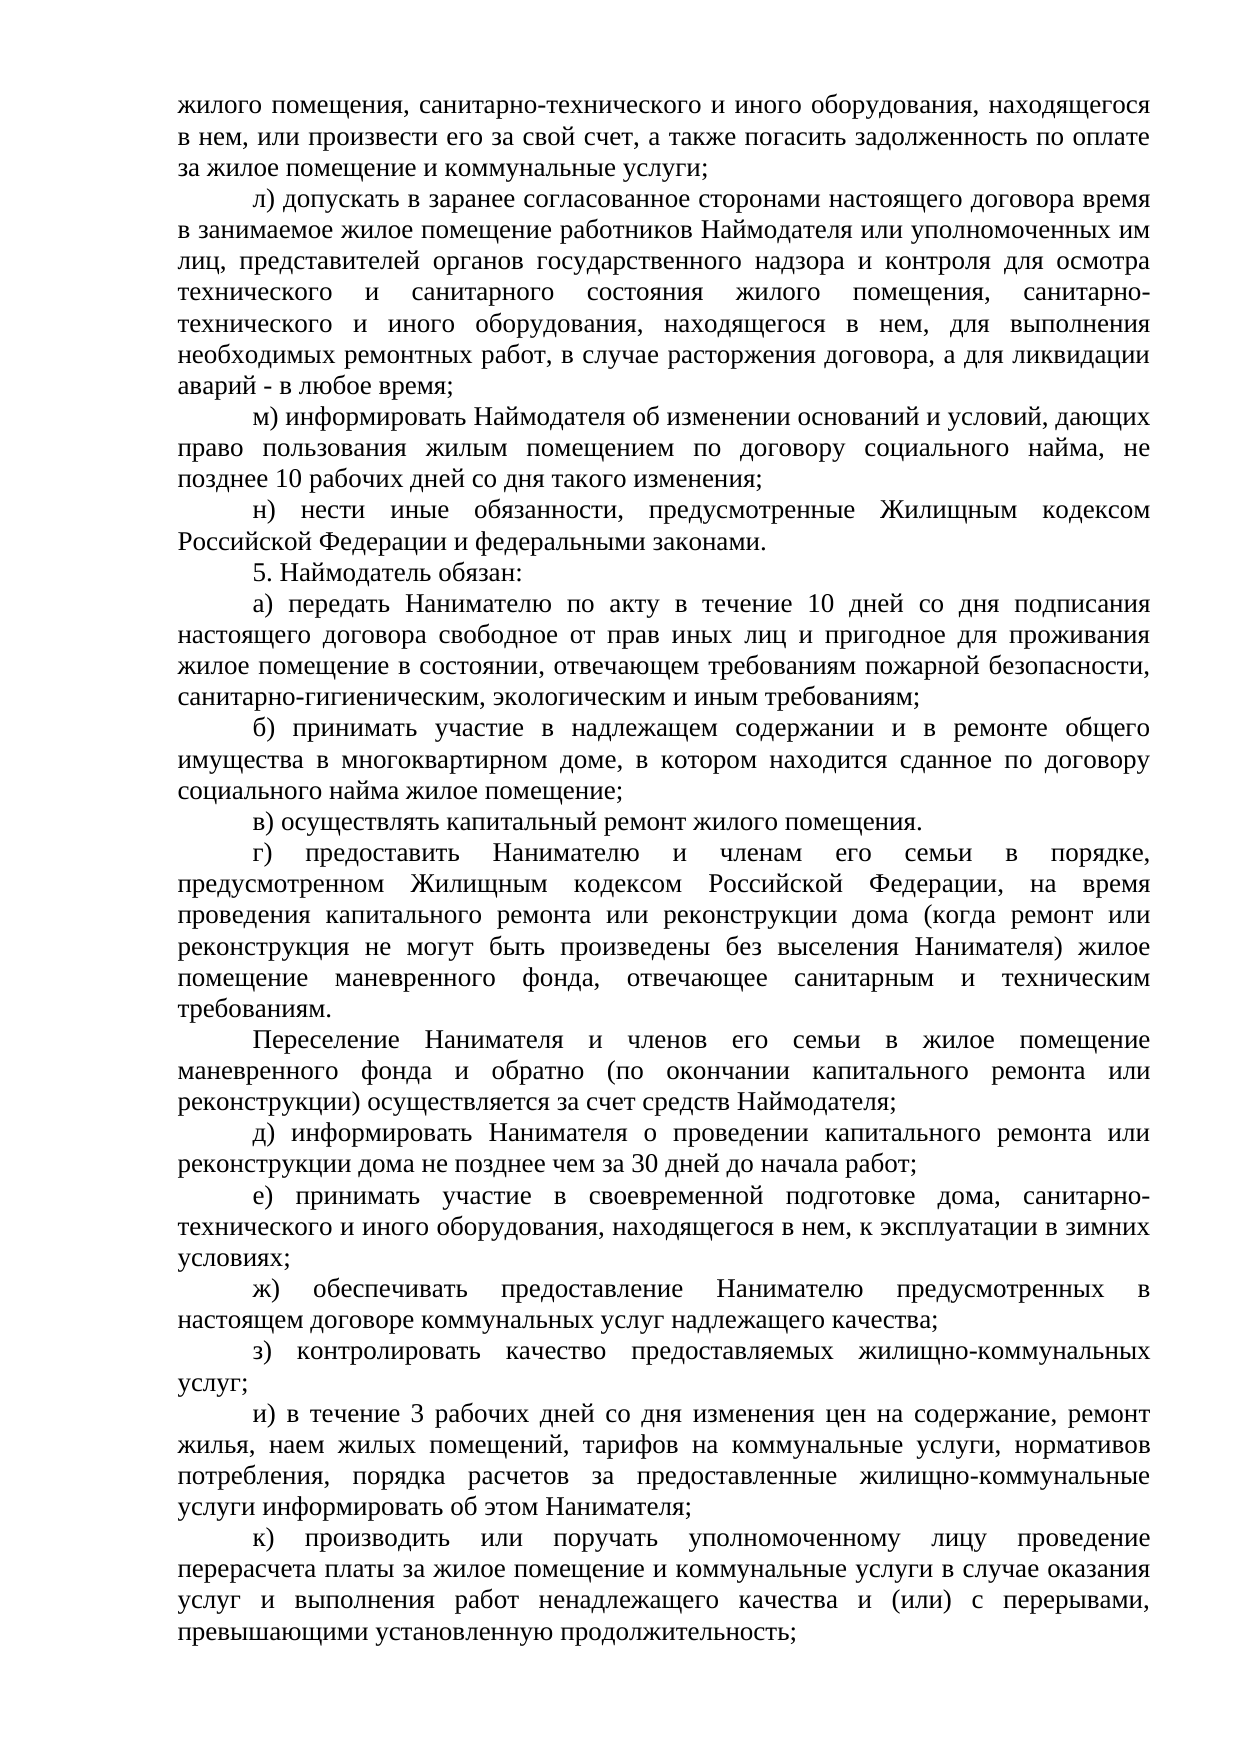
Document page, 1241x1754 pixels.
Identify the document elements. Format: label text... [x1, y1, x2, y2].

text а) передать Нанимателю по акту в течение 10 дней со дня подписания настоящего договора свободное от прав иных лиц и пригодное для проживания жилое помещение в состоянии, отвечающем требованиям пожарной безопасности, санитарно-гигиеническим, экологическим и иным требованиям; [177, 587, 1152, 712]
text д) информировать Нанимателя о проведении капитального ремонта или реконструкции дома не позднее чем за 30 дней до начала работ; [177, 1116, 1152, 1179]
text ж) обеспечивать предоставление Нанимателю предусмотренных в настоящем договоре коммунальных услуг надлежащего качества; [177, 1272, 1152, 1334]
text л) допускать в заранее согласованное сторонами настоящего договора время в занимаемое жилое помещение работников Наймодателя или уполномоченных им лиц, представителей органов государственного надзора и контроля для осмотра технического и санитарного состояния жилого помещения, санитарно-технического и иного оборудования, находящегося в нем, для выполнения необходимых ремонтных работ, в случае расторжения договора, а для ликвидации аварий - в любое время; [177, 182, 1152, 400]
text Переселение Нанимателя и членов его семьи в жилое помещение маневренного фонда и обратно (по окончании капитального ремонта или реконструкции) осуществляется за счет средств Наймодателя; [177, 1023, 1152, 1116]
text к) производить или поручать уполномоченному лицу проведение перерасчета платы за жилое помещение и коммунальные услуги в случае оказания услуг и выполнения работ ненадлежащего качества и (или) с перерывами, превышающими установленную продолжительность; [177, 1521, 1152, 1646]
text з) контролировать качество предоставляемых жилищно-коммунальных услуг; [177, 1334, 1152, 1397]
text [177, 89, 1152, 182]
text 5. Наймодатель обязан: [177, 556, 1152, 587]
text м) информировать Наймодателя об изменении оснований и условий, дающих право пользования жилым помещением по договору социального найма, не позднее 10 рабочих дней со дня такого изменения; [177, 400, 1152, 493]
text и) в течение 3 рабочих дней со дня изменения цен на содержание, ремонт жилья, наем жилых помещений, тарифов на коммунальные услуги, нормативов потребления, порядка расчетов за предоставленные жилищно-коммунальные услуги информировать об этом Нанимателя; [177, 1397, 1152, 1521]
text б) принимать участие в надлежащем содержании и в ремонте общего имущества в многоквартирном доме, в котором находится сданное по договору социального найма жилое помещение; [177, 712, 1152, 805]
text в) осуществлять капитальный ремонт жилого помещения. [177, 805, 1152, 836]
text е) принимать участие в своевременной подготовке дома, санитарно-технического и иного оборудования, находящегося в нем, к эксплуатации в зимних условиях; [177, 1179, 1152, 1272]
text н) нести иные обязанности, предусмотренные Жилищным кодексом Российской Федерации и федеральными законами. [177, 493, 1152, 556]
text г) предоставить Нанимателю и членам его семьи в порядке, предусмотренном Жилищным кодексом Российской Федерации, на время проведения капитального ремонта или реконструкции дома (когда ремонт или реконструкция не могут быть произведены без выселения Нанимателя) жилое помещение маневренного фонда, отвечающее санитарным и техническим требованиям. [177, 836, 1152, 1023]
